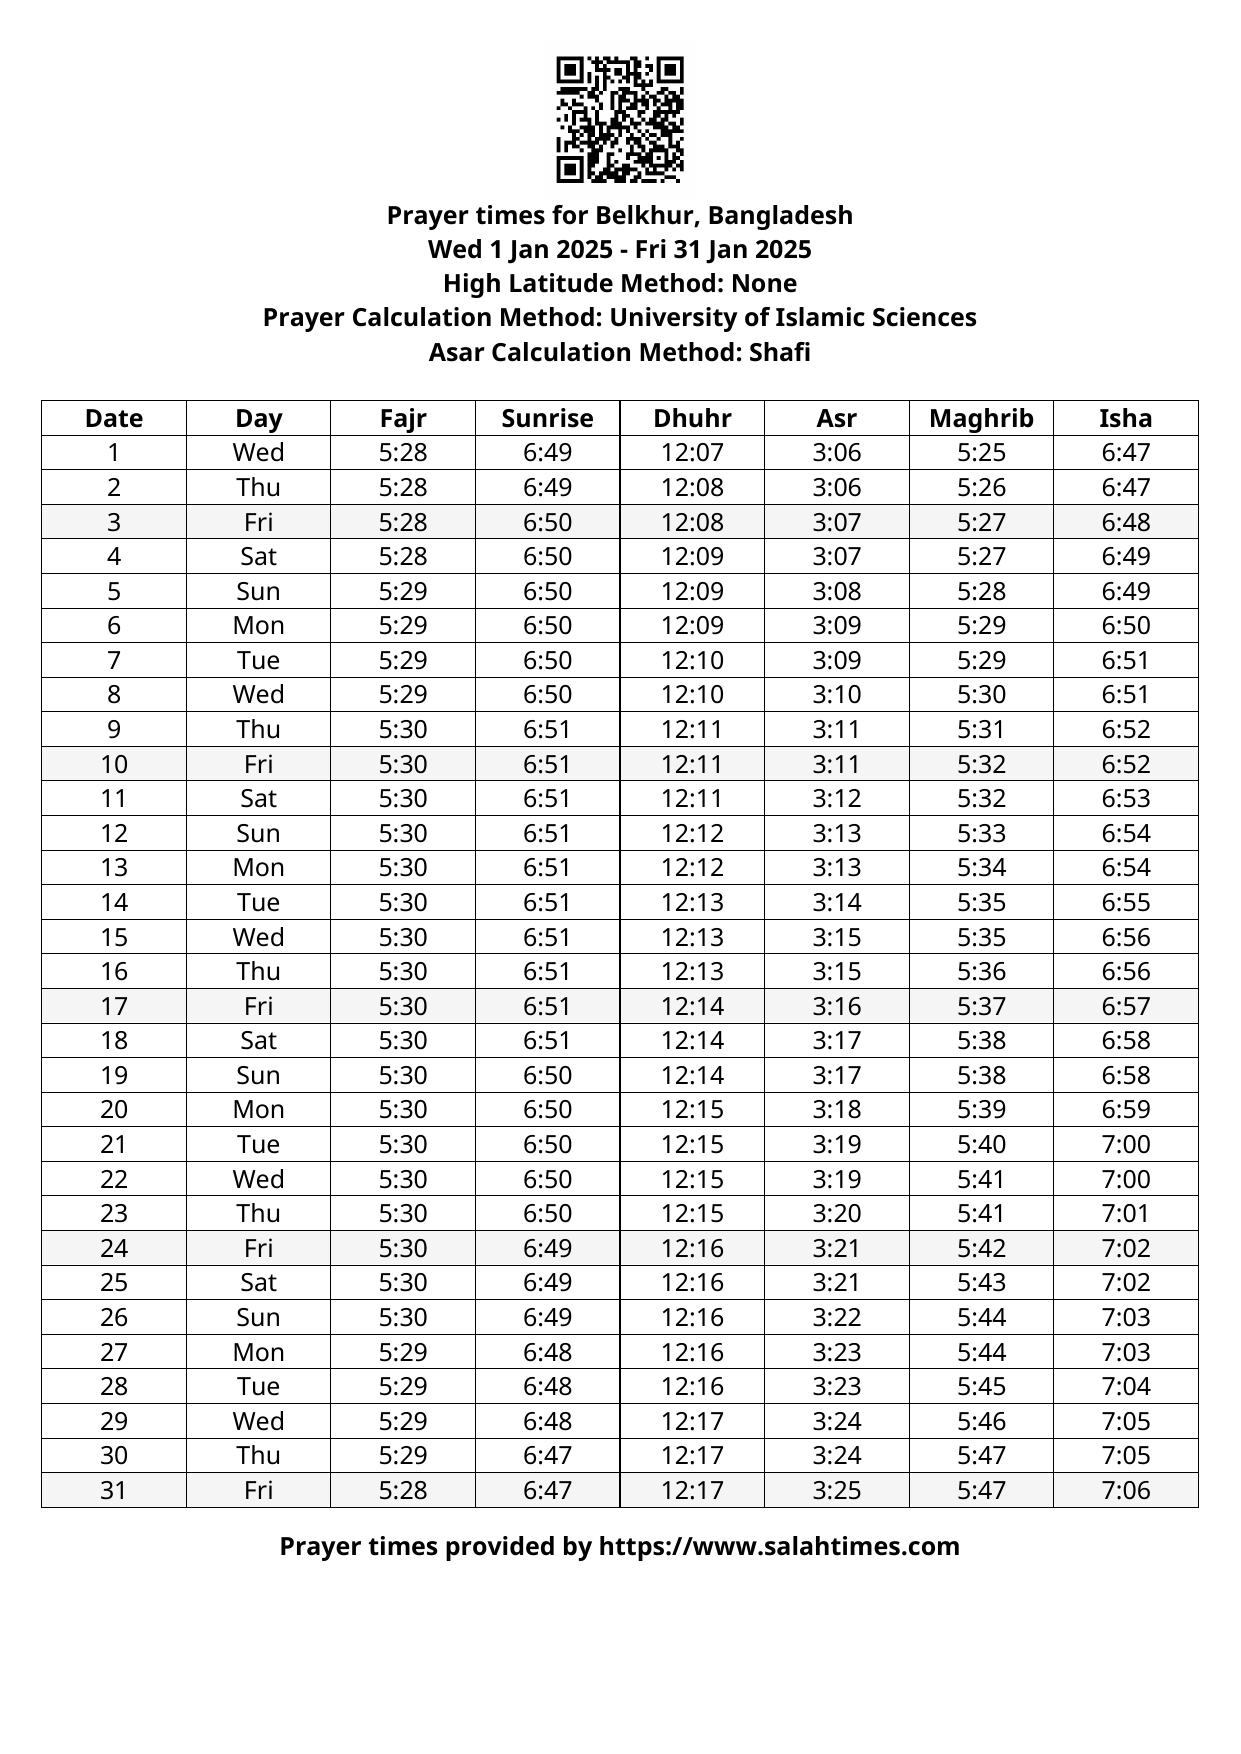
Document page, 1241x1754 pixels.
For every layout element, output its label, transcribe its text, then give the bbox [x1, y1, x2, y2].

table_cell 12:07 [621, 436, 764, 469]
table_cell 12:16 [621, 1266, 764, 1299]
table_cell 5:36 [910, 954, 1053, 988]
table_cell 6:50 [476, 505, 619, 538]
table_cell 6:56 [1054, 954, 1198, 988]
table_cell 5:30 [331, 954, 475, 988]
table_cell 3:11 [765, 747, 909, 780]
table_cell 12:11 [621, 712, 764, 746]
table_cell 27 [42, 1335, 186, 1368]
table_cell Fri [187, 1473, 330, 1507]
text Asar Calculation Method: Shafi [42, 334, 1198, 368]
table_cell 5:44 [910, 1300, 1053, 1334]
table_cell 6:57 [1054, 989, 1198, 1022]
table_cell 5 [42, 574, 186, 607]
table_cell Fri [187, 1231, 330, 1264]
table_cell 5:29 [331, 1404, 475, 1437]
table_cell Tue [187, 643, 330, 677]
table_cell 6:49 [1054, 574, 1198, 607]
table_cell 5:30 [331, 989, 475, 1022]
table_header Dhuhr [621, 401, 764, 434]
table_header Sunrise [476, 401, 619, 434]
table_cell 3:19 [765, 1127, 909, 1161]
table_cell Wed [187, 1404, 330, 1437]
table_cell Mon [187, 851, 330, 884]
table_cell 5:30 [331, 1024, 475, 1057]
table_cell 29 [42, 1404, 186, 1437]
table_cell 3:07 [765, 505, 909, 538]
table_cell 6:50 [1054, 609, 1198, 642]
table_cell 12:10 [621, 643, 764, 677]
table_cell Tue [187, 885, 330, 919]
table_cell 3:14 [765, 885, 909, 919]
table_cell 7:00 [1054, 1127, 1198, 1161]
table_cell 5:30 [331, 1093, 475, 1126]
text Prayer times for Belkhur, Bangladesh [42, 198, 1198, 232]
table_cell 3:17 [765, 1058, 909, 1092]
table_cell 3:09 [765, 609, 909, 642]
table_cell 5:28 [331, 505, 475, 538]
table_cell 6:51 [1054, 678, 1198, 711]
table_cell 5:29 [910, 643, 1053, 677]
table_cell 5:29 [331, 574, 475, 607]
table_cell 5:30 [331, 1162, 475, 1195]
table_cell 5:30 [331, 920, 475, 953]
table_cell 6:48 [1054, 505, 1198, 538]
table_header Day [187, 401, 330, 434]
table_cell 12:09 [621, 609, 764, 642]
table_cell 12:14 [621, 989, 764, 1022]
table_cell 3:07 [765, 539, 909, 573]
table_cell 3:06 [765, 436, 909, 469]
table_cell 26 [42, 1300, 186, 1334]
table_cell 15 [42, 920, 186, 953]
table_cell Thu [187, 1439, 330, 1472]
table_cell Mon [187, 1335, 330, 1368]
table_cell 3:16 [765, 989, 909, 1022]
table_cell 3:11 [765, 712, 909, 746]
table_cell 12:14 [621, 1058, 764, 1092]
table_cell 5:33 [910, 816, 1053, 849]
table_cell 6:51 [476, 816, 619, 849]
table_cell 11 [42, 781, 186, 815]
table_cell Fri [187, 747, 330, 780]
table_cell 12:17 [621, 1404, 764, 1437]
table_cell 12:10 [621, 678, 764, 711]
table_cell 8 [42, 678, 186, 711]
picture [542, 41, 699, 198]
table_cell 5:31 [910, 712, 1053, 746]
table_cell 6:50 [476, 1196, 619, 1230]
table_cell 5:30 [331, 747, 475, 780]
table_cell 12:16 [621, 1231, 764, 1264]
table_cell Thu [187, 470, 330, 504]
table_cell Thu [187, 954, 330, 988]
table_cell 12:16 [621, 1335, 764, 1368]
table_cell 5:40 [910, 1127, 1053, 1161]
table_cell 3:06 [765, 470, 909, 504]
table_cell 6:49 [476, 470, 619, 504]
table_cell 12:08 [621, 470, 764, 504]
table_cell 12:12 [621, 816, 764, 849]
table_cell 5:30 [331, 851, 475, 884]
table_cell 5:34 [910, 851, 1053, 884]
table_cell 5:28 [331, 470, 475, 504]
table_cell Wed [187, 436, 330, 469]
table_cell 6:58 [1054, 1058, 1198, 1092]
table_cell Sat [187, 1024, 330, 1057]
table_cell 3:08 [765, 574, 909, 607]
table_cell 12:13 [621, 954, 764, 988]
table_cell 12:16 [621, 1369, 764, 1403]
table_cell 5:29 [331, 1439, 475, 1472]
table_cell 19 [42, 1058, 186, 1092]
table_cell 5:30 [331, 781, 475, 815]
table_cell 23 [42, 1196, 186, 1230]
table_cell 6:51 [1054, 643, 1198, 677]
table_cell 12:14 [621, 1024, 764, 1057]
table_cell 6:49 [476, 1266, 619, 1299]
table_cell 5:35 [910, 885, 1053, 919]
table_cell 6:49 [1054, 539, 1198, 573]
table_cell 5:43 [910, 1266, 1053, 1299]
table_cell 6:48 [476, 1404, 619, 1437]
table_cell 5:41 [910, 1162, 1053, 1195]
table_cell 6:50 [476, 609, 619, 642]
table_cell 7:03 [1054, 1335, 1198, 1368]
table_cell 22 [42, 1162, 186, 1195]
table_cell 5:41 [910, 1196, 1053, 1230]
table_cell Fri [187, 505, 330, 538]
table_cell Sun [187, 574, 330, 607]
table_cell 5:29 [331, 1369, 475, 1403]
table_cell 12:16 [621, 1300, 764, 1334]
table_cell 18 [42, 1024, 186, 1057]
table_cell 6:54 [1054, 816, 1198, 849]
table_cell 5:30 [331, 816, 475, 849]
table_cell 12 [42, 816, 186, 849]
table_cell 7:06 [1054, 1473, 1198, 1507]
table_cell 5:26 [910, 470, 1053, 504]
table_cell 7:00 [1054, 1162, 1198, 1195]
table_cell 5:29 [331, 643, 475, 677]
table_cell 12:15 [621, 1196, 764, 1230]
table_cell 3:24 [765, 1439, 909, 1472]
table_cell 7:05 [1054, 1404, 1198, 1437]
table_cell 7:02 [1054, 1266, 1198, 1299]
table_cell Wed [187, 1162, 330, 1195]
table_header Isha [1054, 401, 1198, 434]
text Prayer times provided by https://www.salahtimes.com [42, 1528, 1198, 1563]
table_cell 1 [42, 436, 186, 469]
table_cell 16 [42, 954, 186, 988]
table_cell 24 [42, 1231, 186, 1264]
table_cell 5:30 [331, 885, 475, 919]
table_cell 5:28 [910, 574, 1053, 607]
table_cell 5:37 [910, 989, 1053, 1022]
table_cell Mon [187, 609, 330, 642]
table_cell 6:47 [1054, 470, 1198, 504]
table_cell Wed [187, 920, 330, 953]
table_header Asr [765, 401, 909, 434]
table_cell 6:51 [476, 712, 619, 746]
table_cell 5:30 [331, 1231, 475, 1264]
table_cell 3:24 [765, 1404, 909, 1437]
table_cell 6 [42, 609, 186, 642]
table_cell Thu [187, 712, 330, 746]
table_cell 5:30 [331, 1058, 475, 1092]
table_cell 12:11 [621, 747, 764, 780]
table_cell 6:49 [476, 436, 619, 469]
table_cell 6:51 [476, 851, 619, 884]
table_cell 6:47 [476, 1473, 619, 1507]
table_cell 5:29 [910, 609, 1053, 642]
table_cell 31 [42, 1473, 186, 1507]
table_cell 12:11 [621, 781, 764, 815]
table_cell Sat [187, 781, 330, 815]
table_cell 6:48 [476, 1369, 619, 1403]
table_cell 3:17 [765, 1024, 909, 1057]
table_cell Sun [187, 816, 330, 849]
table_cell 5:32 [910, 747, 1053, 780]
text Wed 1 Jan 2025 - Fri 31 Jan 2025 [42, 232, 1198, 266]
table_cell 12:12 [621, 851, 764, 884]
table_cell 3:13 [765, 816, 909, 849]
table_cell 6:52 [1054, 747, 1198, 780]
table_cell 7 [42, 643, 186, 677]
table_cell 5:30 [331, 1127, 475, 1161]
table_header Maghrib [910, 401, 1053, 434]
table_cell 12:08 [621, 505, 764, 538]
table_cell 13 [42, 851, 186, 884]
table_cell 5:30 [331, 1300, 475, 1334]
text Prayer Calculation Method: University of Islamic Sciences [42, 300, 1198, 334]
table_cell 20 [42, 1093, 186, 1126]
table_cell 12:09 [621, 574, 764, 607]
table_cell 5:27 [910, 505, 1053, 538]
table_cell 6:51 [476, 885, 619, 919]
table_cell 7:03 [1054, 1300, 1198, 1334]
table_cell 6:51 [476, 920, 619, 953]
table_cell Sun [187, 1300, 330, 1334]
table_cell 6:49 [476, 1300, 619, 1334]
table_cell 6:50 [476, 574, 619, 607]
table_cell 7:01 [1054, 1196, 1198, 1230]
table_cell 3:15 [765, 954, 909, 988]
table_cell 4 [42, 539, 186, 573]
table_cell 5:44 [910, 1335, 1053, 1368]
table_cell 6:50 [476, 1058, 619, 1092]
table_cell 5:38 [910, 1058, 1053, 1092]
table_cell 5:25 [910, 436, 1053, 469]
table_cell 28 [42, 1369, 186, 1403]
table_cell 6:48 [476, 1335, 619, 1368]
table_cell Wed [187, 678, 330, 711]
table_cell 6:50 [476, 539, 619, 573]
table_cell 6:56 [1054, 920, 1198, 953]
table_cell 6:51 [476, 747, 619, 780]
table_cell 21 [42, 1127, 186, 1161]
table_cell 3:20 [765, 1196, 909, 1230]
table_cell 3:21 [765, 1231, 909, 1264]
table_cell 25 [42, 1266, 186, 1299]
table_cell 5:47 [910, 1473, 1053, 1507]
table_cell 12:15 [621, 1162, 764, 1195]
table_cell 5:35 [910, 920, 1053, 953]
table_cell 3:21 [765, 1266, 909, 1299]
table_cell 10 [42, 747, 186, 780]
table_cell 3:25 [765, 1473, 909, 1507]
table_cell 6:50 [476, 1093, 619, 1126]
table_cell 6:49 [476, 1231, 619, 1264]
table_cell 3:23 [765, 1335, 909, 1368]
table_cell 5:46 [910, 1404, 1053, 1437]
table_cell 6:47 [1054, 436, 1198, 469]
table_cell 3:12 [765, 781, 909, 815]
table_cell 6:59 [1054, 1093, 1198, 1126]
table_cell 5:38 [910, 1024, 1053, 1057]
table_cell 6:51 [476, 1024, 619, 1057]
table_cell Tue [187, 1127, 330, 1161]
table_cell 3:23 [765, 1369, 909, 1403]
table_cell 3 [42, 505, 186, 538]
table_cell 2 [42, 470, 186, 504]
table_cell 6:51 [476, 781, 619, 815]
table_cell 7:05 [1054, 1439, 1198, 1472]
table_cell Mon [187, 1093, 330, 1126]
table_cell 5:39 [910, 1093, 1053, 1126]
table_cell 7:04 [1054, 1369, 1198, 1403]
table_cell 6:51 [476, 989, 619, 1022]
table_cell Sun [187, 1058, 330, 1092]
table_cell 5:30 [910, 678, 1053, 711]
table_cell 12:15 [621, 1093, 764, 1126]
table_cell 6:50 [476, 678, 619, 711]
table_cell 12:17 [621, 1473, 764, 1507]
text High Latitude Method: None [42, 266, 1198, 300]
table_cell 5:29 [331, 609, 475, 642]
table_cell 5:30 [331, 1266, 475, 1299]
table_cell 5:29 [331, 1335, 475, 1368]
table_cell 12:09 [621, 539, 764, 573]
table_cell 5:27 [910, 539, 1053, 573]
table_cell 30 [42, 1439, 186, 1472]
table_cell 6:55 [1054, 885, 1198, 919]
table_cell 5:47 [910, 1439, 1053, 1472]
table_cell 12:13 [621, 885, 764, 919]
table_header Date [42, 401, 186, 434]
table_cell 7:02 [1054, 1231, 1198, 1264]
table_cell 5:42 [910, 1231, 1053, 1264]
table_cell 5:32 [910, 781, 1053, 815]
table_cell 3:13 [765, 851, 909, 884]
table_cell 3:09 [765, 643, 909, 677]
table_cell 6:51 [476, 954, 619, 988]
table_cell 17 [42, 989, 186, 1022]
table_header Fajr [331, 401, 475, 434]
table_cell 3:22 [765, 1300, 909, 1334]
table_cell 9 [42, 712, 186, 746]
table_cell 6:50 [476, 1127, 619, 1161]
table_cell Thu [187, 1196, 330, 1230]
table_cell 3:19 [765, 1162, 909, 1195]
table_cell Tue [187, 1369, 330, 1403]
table_cell 6:53 [1054, 781, 1198, 815]
table_cell 12:17 [621, 1439, 764, 1472]
table_cell 5:29 [331, 678, 475, 711]
table_cell 6:50 [476, 1162, 619, 1195]
table_cell 5:30 [331, 1196, 475, 1230]
table_cell Sat [187, 1266, 330, 1299]
table_cell 5:28 [331, 1473, 475, 1507]
table_cell 6:58 [1054, 1024, 1198, 1057]
table_cell 3:18 [765, 1093, 909, 1126]
table_cell 3:10 [765, 678, 909, 711]
table_cell 14 [42, 885, 186, 919]
table_cell 12:13 [621, 920, 764, 953]
table_cell 6:47 [476, 1439, 619, 1472]
table_cell 5:30 [331, 712, 475, 746]
table_cell 3:15 [765, 920, 909, 953]
table_cell 6:52 [1054, 712, 1198, 746]
table_cell 5:28 [331, 436, 475, 469]
table_cell 12:15 [621, 1127, 764, 1161]
table_cell 6:50 [476, 643, 619, 677]
table_cell 5:45 [910, 1369, 1053, 1403]
table_cell 5:28 [331, 539, 475, 573]
table_cell 6:54 [1054, 851, 1198, 884]
table_cell Sat [187, 539, 330, 573]
table_cell Fri [187, 989, 330, 1022]
